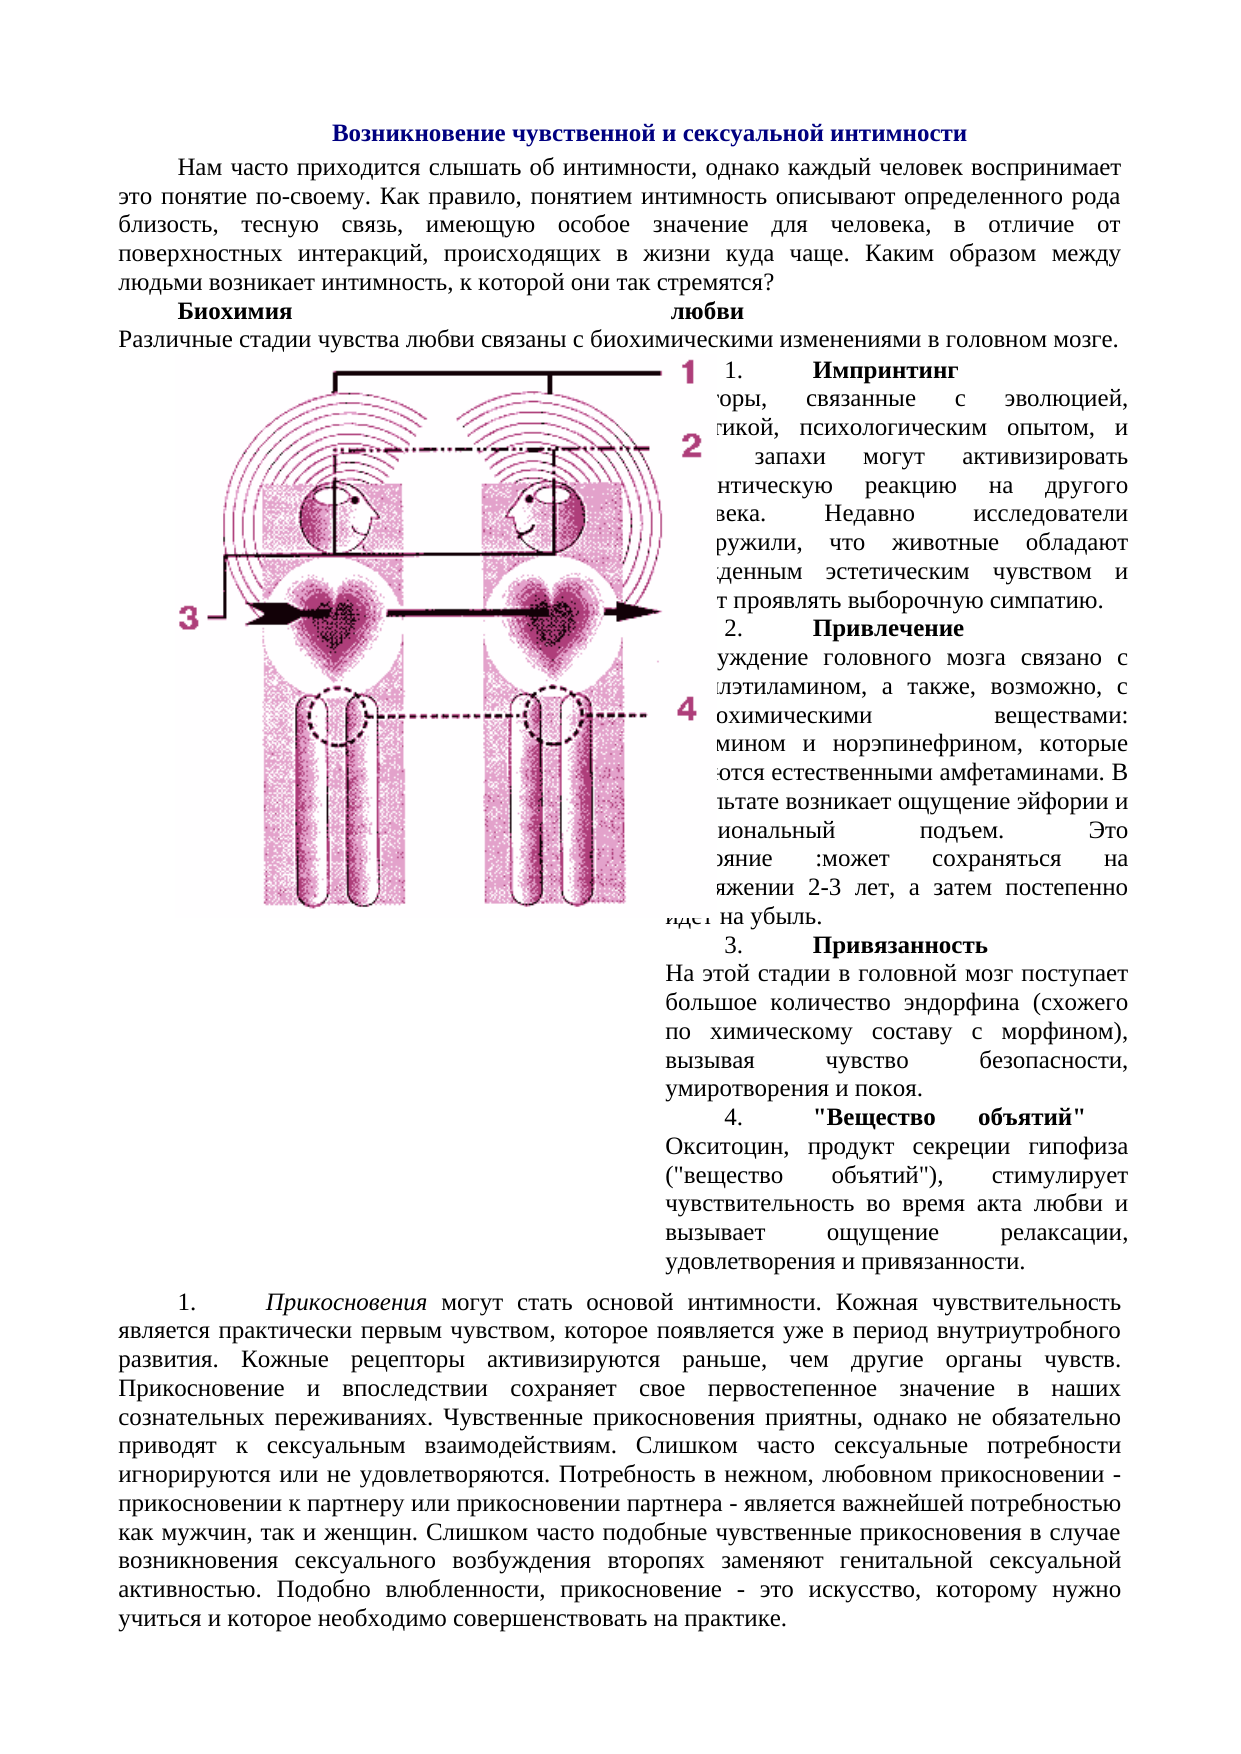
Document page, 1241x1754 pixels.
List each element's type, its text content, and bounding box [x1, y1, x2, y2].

picture [175, 354, 717, 918]
list Прикосновения могут стать основой интимности. Кожная чувствительность является практически первым чувством, которое появляется уже в период внутриутробного развития. Кожные рецепторы активизируются раньше, чем другие органы чувств. Прикосновение и впоследствии сохраняет свое первостепенное значение в наших сознательных переживаниях. Чувственные прикосновения приятны, однако не обязательно приводят к сексуальным взаимодействиям. Слишком часто сексуальные потребности игнорируются или не удовлетворяются. Потребность в нежном, любовном прикосновении - прикосновении к партнеру или прикосновении партнера - является важнейшей потребностью как мужчин, так и женщин. Слишком часто подобные чувственные прикосновения в случае возникновения сексуального возбуждения второпях заменяют генитальной сексуальной активностью. Подобно влюбленности, прикосновение - это искусство, которому нужно учиться и которое необходимо совершенствовать на практике. [118, 1287, 1122, 1632]
text Нам часто приходится слышать об интимности, однако каждый человек воспринимает это понятие по-своему. Как правило, понятием интимность описывают определенного рода близость, тесную связь, имеющую особое значение для человека, в отличие от поверхностных интеракций, происходящих в жизни куда чаще. Каким образом между людьми возникает интимность, к которой они так стремятся? [118, 152, 1122, 296]
table_header [115, 353, 663, 1281]
table_header Импринтинг Факторы, связанные с эволюцией, генетикой, психологическим опытом, и даже запахи могут активизировать романтическую реакцию на другого человека. Недавно исследователи обнаружили, что животные обладают врожденным эстетическим чувством и могут проявлять выборочную симпатию. Привлечение Возбуждение головного мозга связано с фенилэтиламином, а также, возможно, с нейрохимическими веществами: допамином и норэпинефрином, которые являются естественными амфетаминами. В результате возникает ощущение эйфории и эмоциональный подъем. Это состояние :может сохраняться на протяжении 2-3 лет, а затем постепенно идет на убыль. Привязанность На этой стадии в головной мозг поступает большое количество эндорфина (схожего по химическому составу с морфином), вызывая чувство безопасности, умиротворения и покоя. "Вещество объятий" Окситоцин, продукт секреции гипофиза ("вещество объятий"), стимулирует чувствительность во время акта любви и вызывает ощущение релаксации, удовлетворения и привязанности. [664, 353, 1130, 1281]
text Биохимия любви Различные стадии чувства любви связаны с биохимическими изменениями в головном мозге. [118, 296, 1122, 353]
subtitle Возникновение чувственной и сексуальной интимности [118, 118, 1122, 147]
